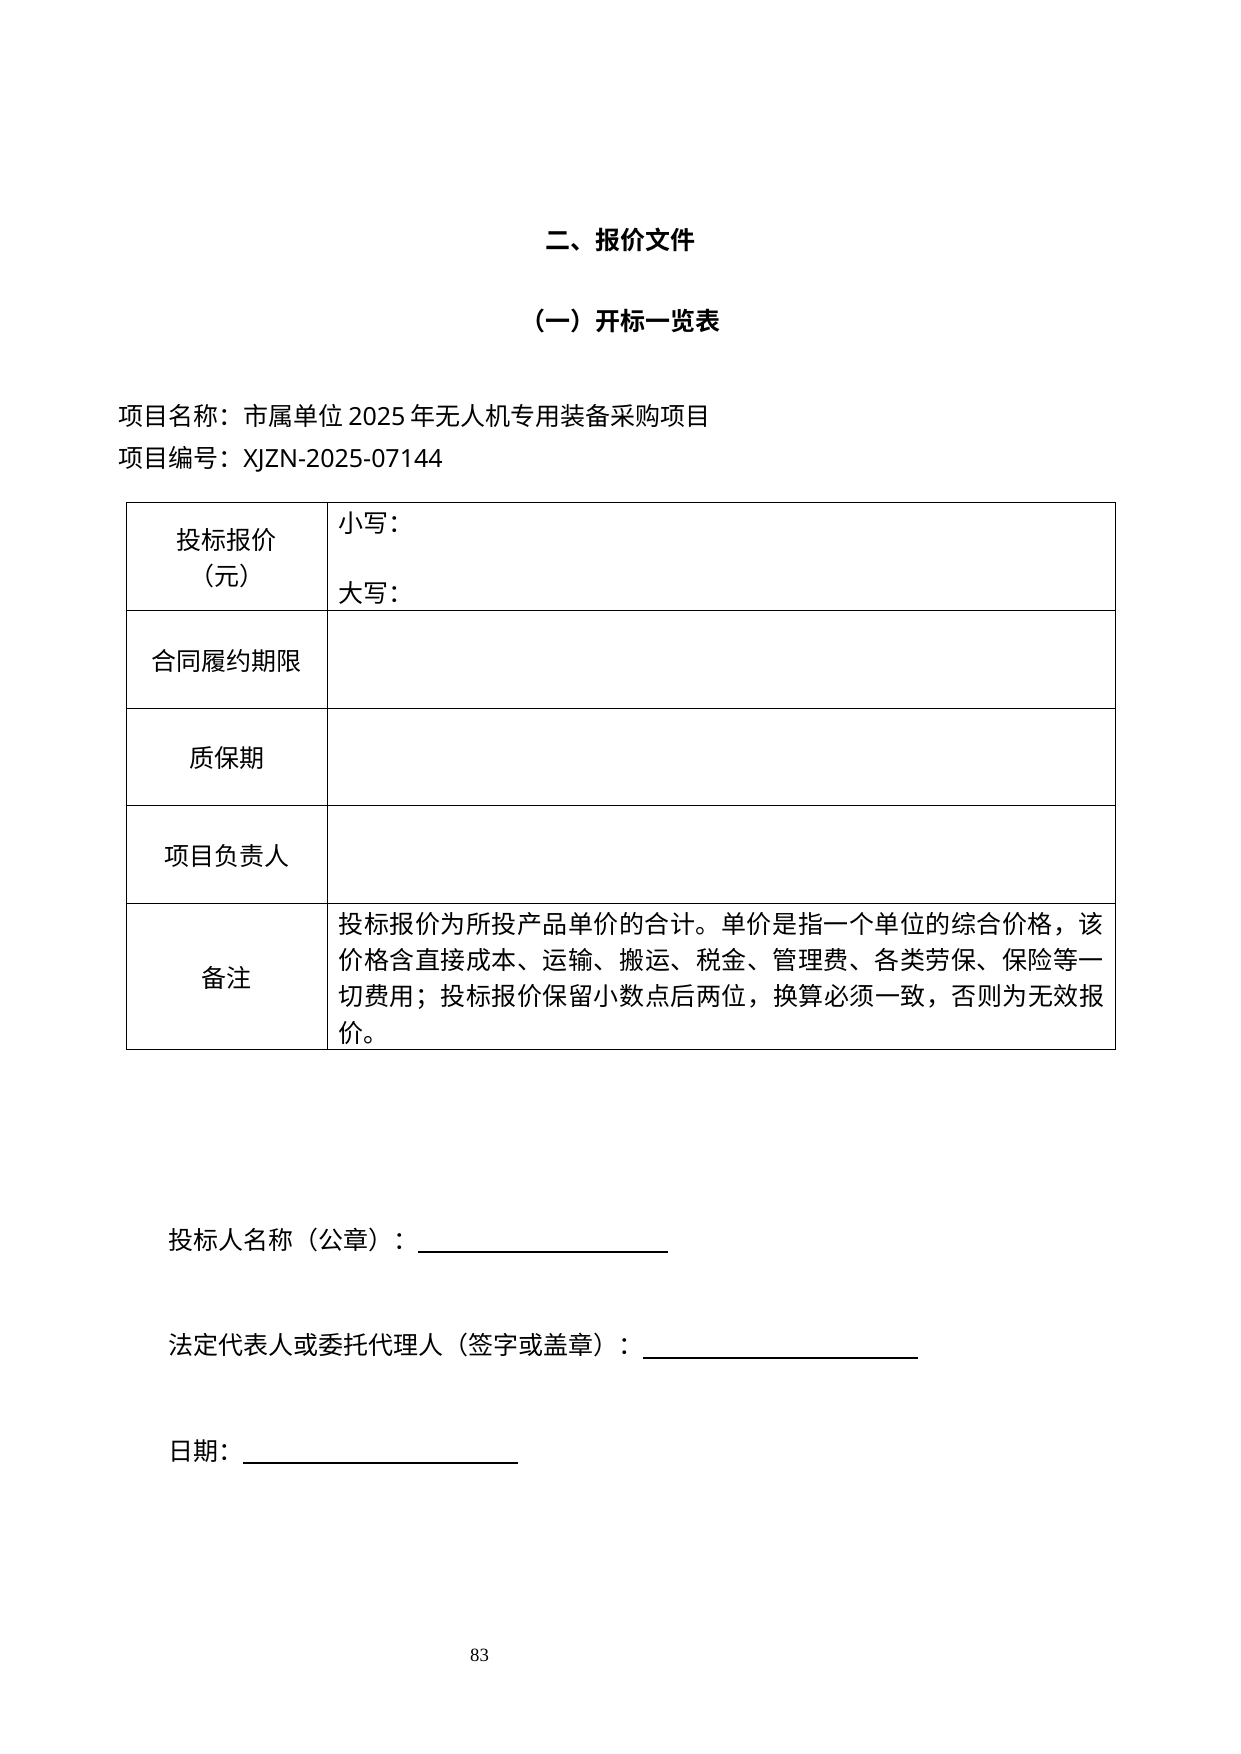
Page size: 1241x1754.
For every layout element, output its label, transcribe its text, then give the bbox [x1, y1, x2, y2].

text 日期： [118, 1431, 1122, 1467]
subtitle （一）开标一览表 [118, 302, 1122, 338]
table_cell 质保期 [127, 709, 327, 805]
table_cell 项目负责人 [127, 806, 327, 903]
table_cell [328, 611, 1115, 708]
text 法定代表人或委托代理人（签字或盖章）： [118, 1326, 1122, 1362]
text 项目编号：XJZN-2025-07144 [118, 433, 1122, 475]
table_header 投标报价 （元） [127, 503, 327, 610]
subtitle 二、报价文件 [118, 220, 1122, 256]
table_header 小写： 大写： [328, 503, 1115, 610]
text 投标人名称（公章）： [118, 1220, 1122, 1257]
table_cell 备注 [127, 904, 327, 1049]
text 项目名称：市属单位2025年无人机专用装备采购项目 [118, 391, 1122, 433]
table_cell 合同履约期限 [127, 611, 327, 708]
table_cell [328, 709, 1115, 805]
table_cell [328, 806, 1115, 903]
table_cell 投标报价为所投产品单价的合计。单价是指一个单位的综合价格，该价格含直接成本、运输、搬运、税金、管理费、各类劳保、保险等一切费用；投标报价保留小数点后两位，换算必须一致，否则为无效报价。 [328, 904, 1115, 1049]
